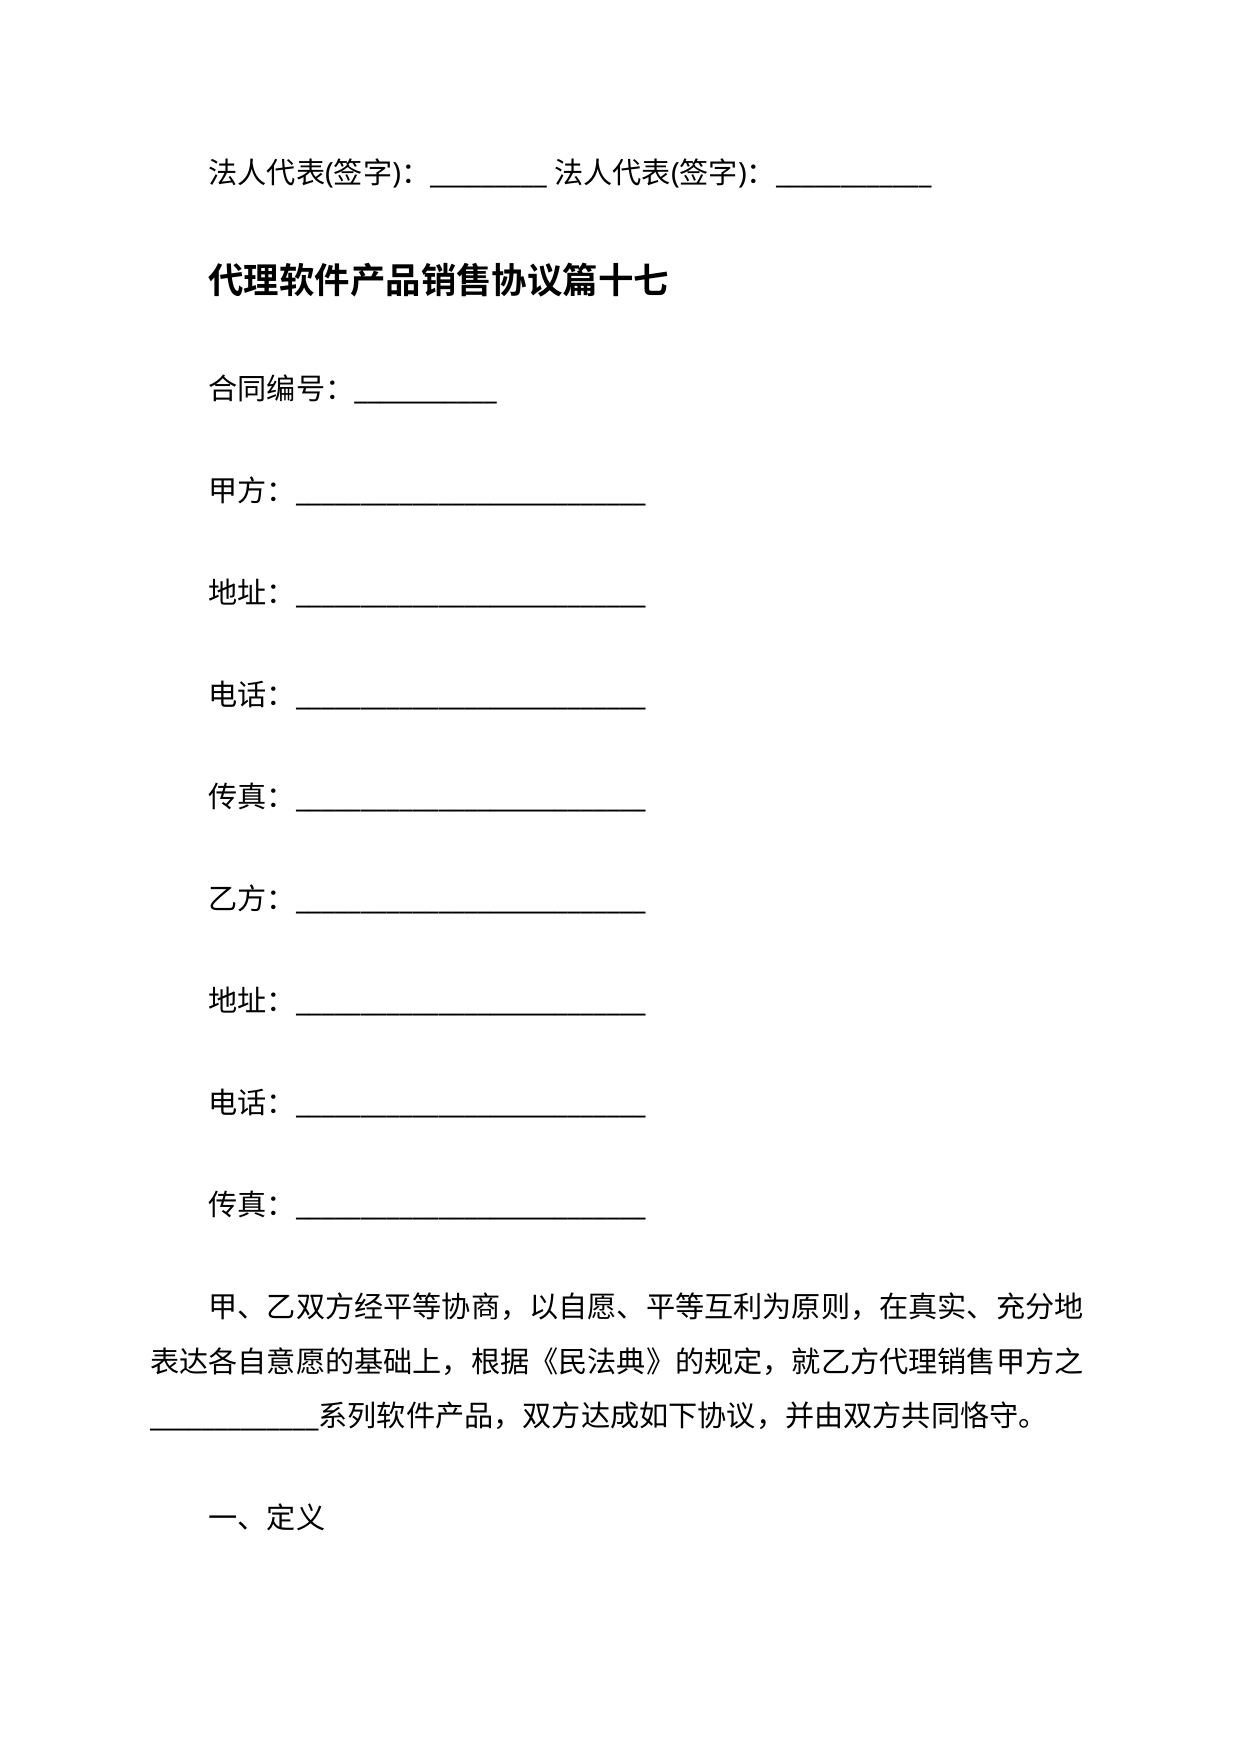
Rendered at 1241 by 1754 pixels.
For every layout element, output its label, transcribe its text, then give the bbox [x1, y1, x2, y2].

text 电话：___________________________ [150, 671, 1090, 714]
text 代理软件产品销售协议篇十七 [150, 252, 1090, 303]
text 电话：___________________________ [150, 1079, 1090, 1122]
text 法人代表(签字)：_________ 法人代表(签字)：____________ [150, 150, 1090, 192]
text 甲、乙双方经平等协商，以自愿、平等互利为原则，在真实、充分地表达各自意愿的基础上，根据《民法典》的规定，就乙方代理销售甲方之_____________系列软件产品，双方达成如下协议，并由双方共同恪守。 [150, 1283, 1090, 1435]
text 一、定义 [150, 1495, 1090, 1537]
text 传真：___________________________ [150, 1181, 1090, 1224]
text 传真：___________________________ [150, 773, 1090, 816]
text 地址：___________________________ [150, 977, 1090, 1020]
text 乙方：___________________________ [150, 875, 1090, 918]
text 地址：___________________________ [150, 569, 1090, 612]
text 甲方：___________________________ [150, 467, 1090, 510]
text 合同编号：___________ [150, 365, 1090, 408]
